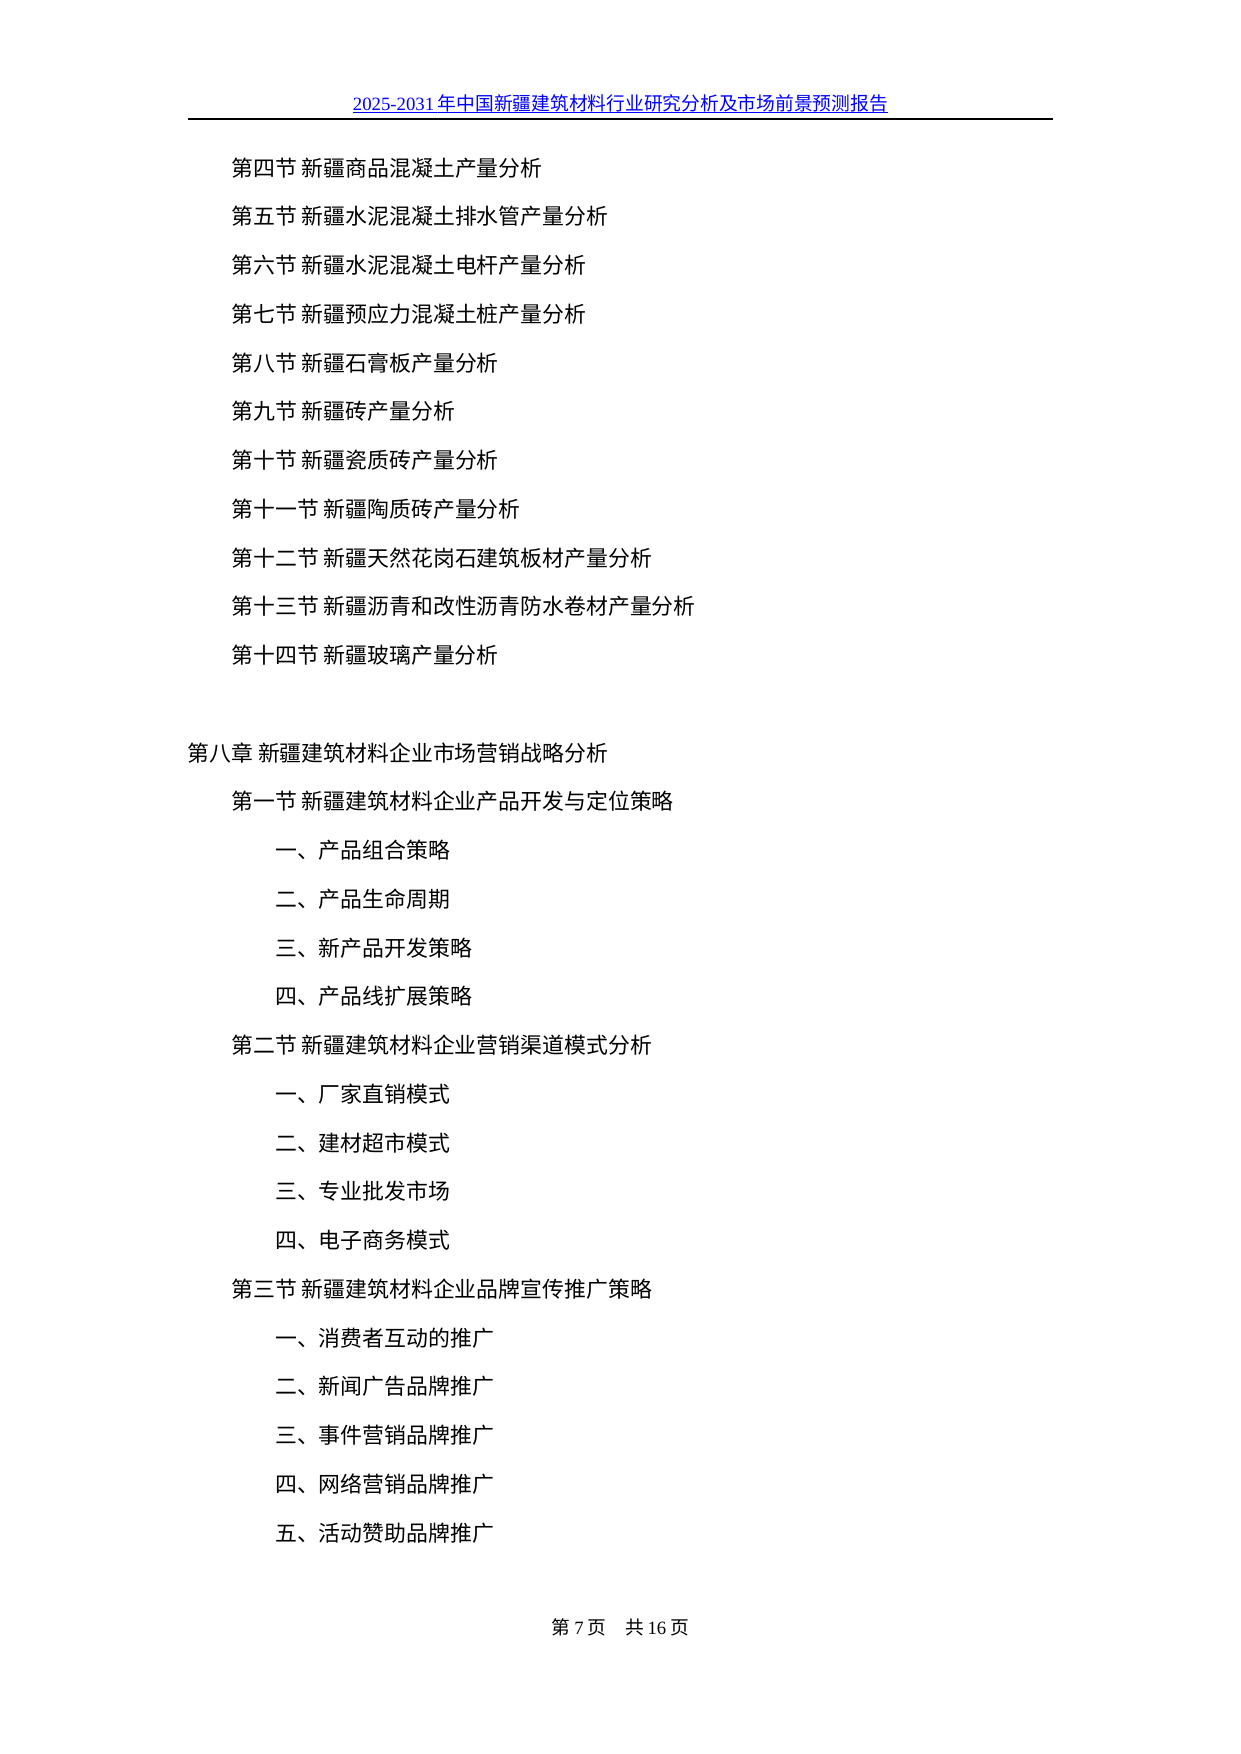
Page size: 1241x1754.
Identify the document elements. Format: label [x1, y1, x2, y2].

text [187, 150, 1053, 1548]
